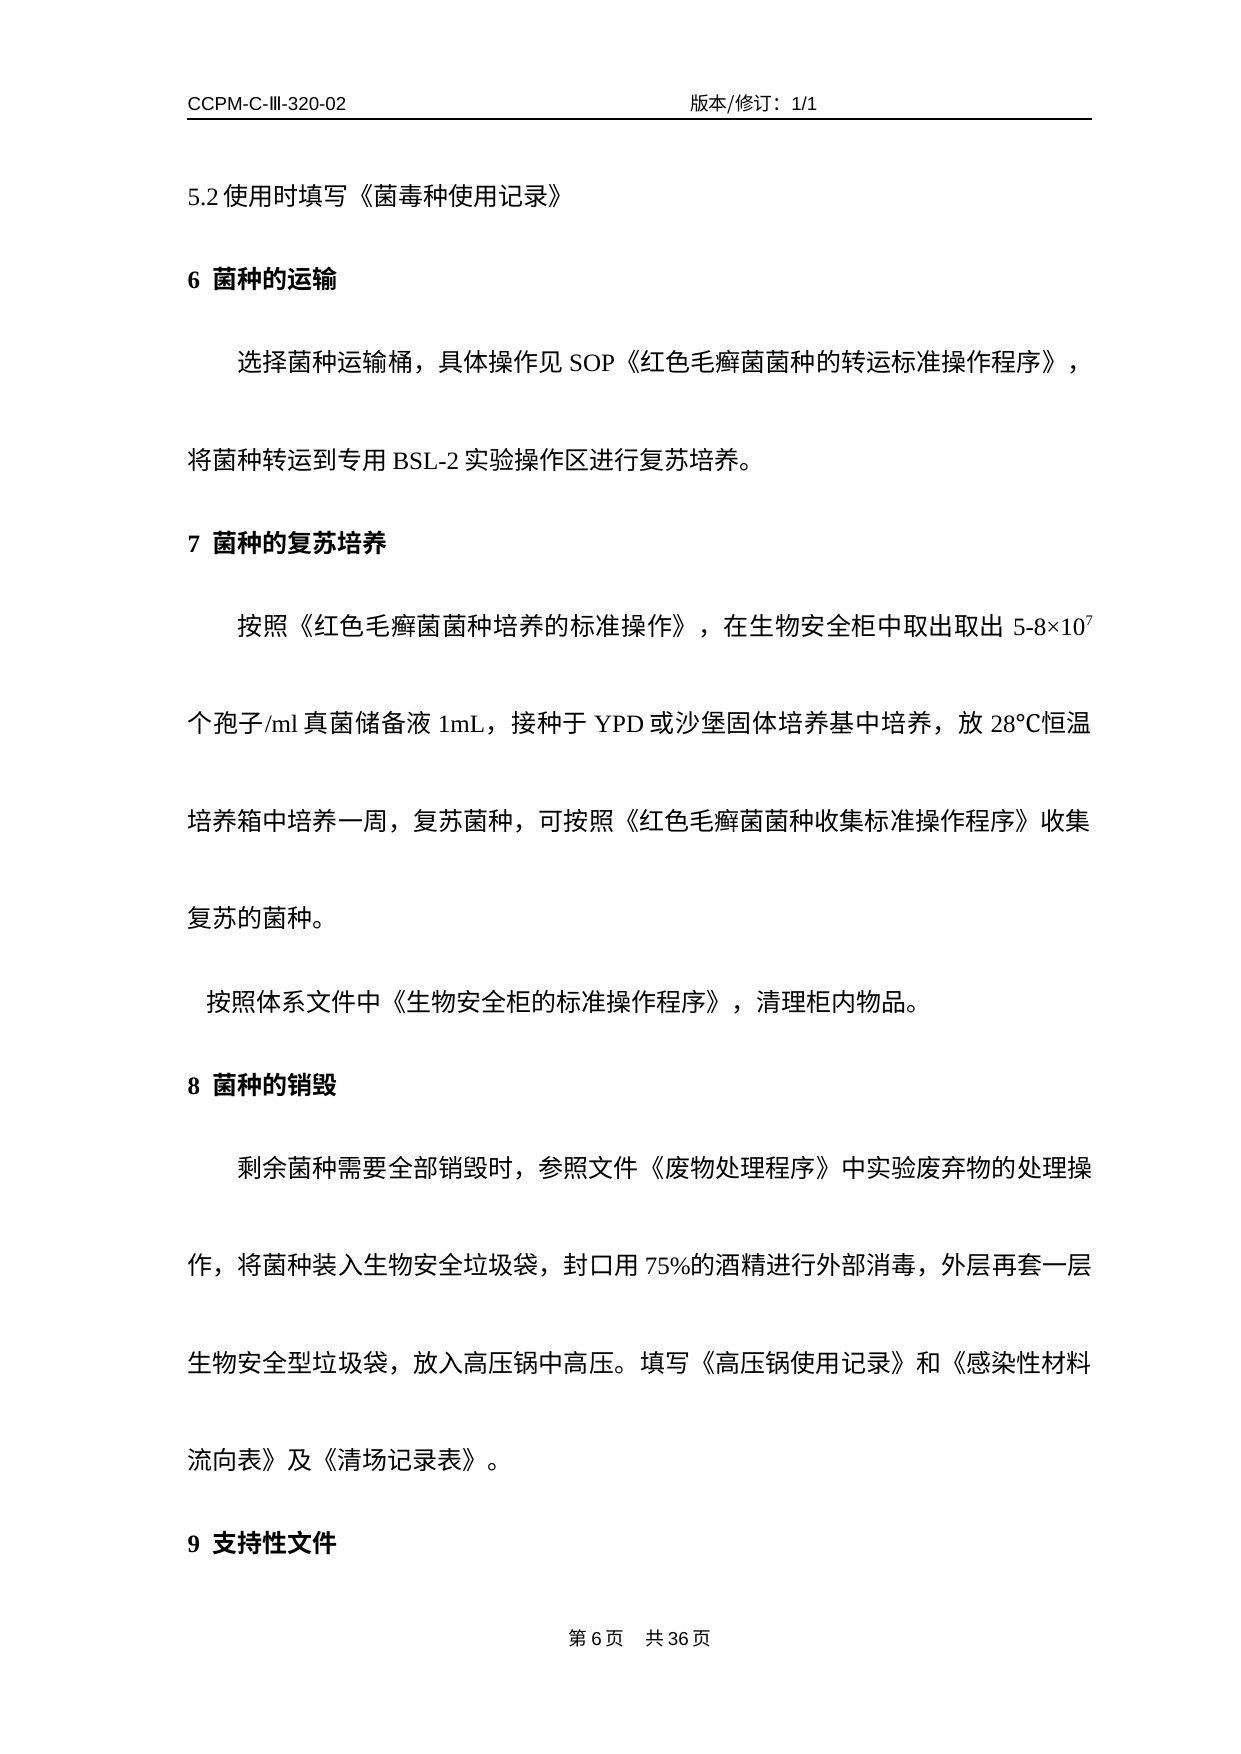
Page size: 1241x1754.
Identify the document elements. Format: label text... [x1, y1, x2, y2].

text 按照体系文件中《生物安全柜的标准操作程序》，清理柜内物品。 [187, 968, 1092, 1033]
text 选择菌种运输桶，具体操作见SOP《红色毛癣菌菌种的转运标准操作程序》，将菌种转运到专用BSL-2实验操作区进行复苏培养。 [187, 328, 1092, 491]
text 6 菌种的运输 [187, 245, 1092, 310]
text 剩余菌种需要全部销毁时，参照文件《废物处理程序》中实验废弃物的处理操作，将菌种装入生物安全垃圾袋，封口用75%的酒精进行外部消毒，外层再套一层生物安全型垃圾袋，放入高压锅中高压。填写《高压锅使用记录》和《感染性材料流向表》及《清场记录表》。 [187, 1134, 1092, 1491]
text 5.2使用时填写《菌毒种使用记录》 [187, 162, 1092, 227]
text 7 菌种的复苏培养 [187, 509, 1092, 574]
text 9 支持性文件 [187, 1509, 1092, 1574]
text 按照《红色毛癣菌菌种培养的标准操作》，在生物安全柜中取出取出5-8×107个孢子/ml真菌储备液1mL，接种于YPD或沙堡固体培养基中培养，放28℃恒温培养箱中培养一周，复苏菌种，可按照《红色毛癣菌菌种收集标准操作程序》收集复苏的菌种。 [187, 592, 1092, 949]
text 8 菌种的销毁 [187, 1051, 1092, 1116]
